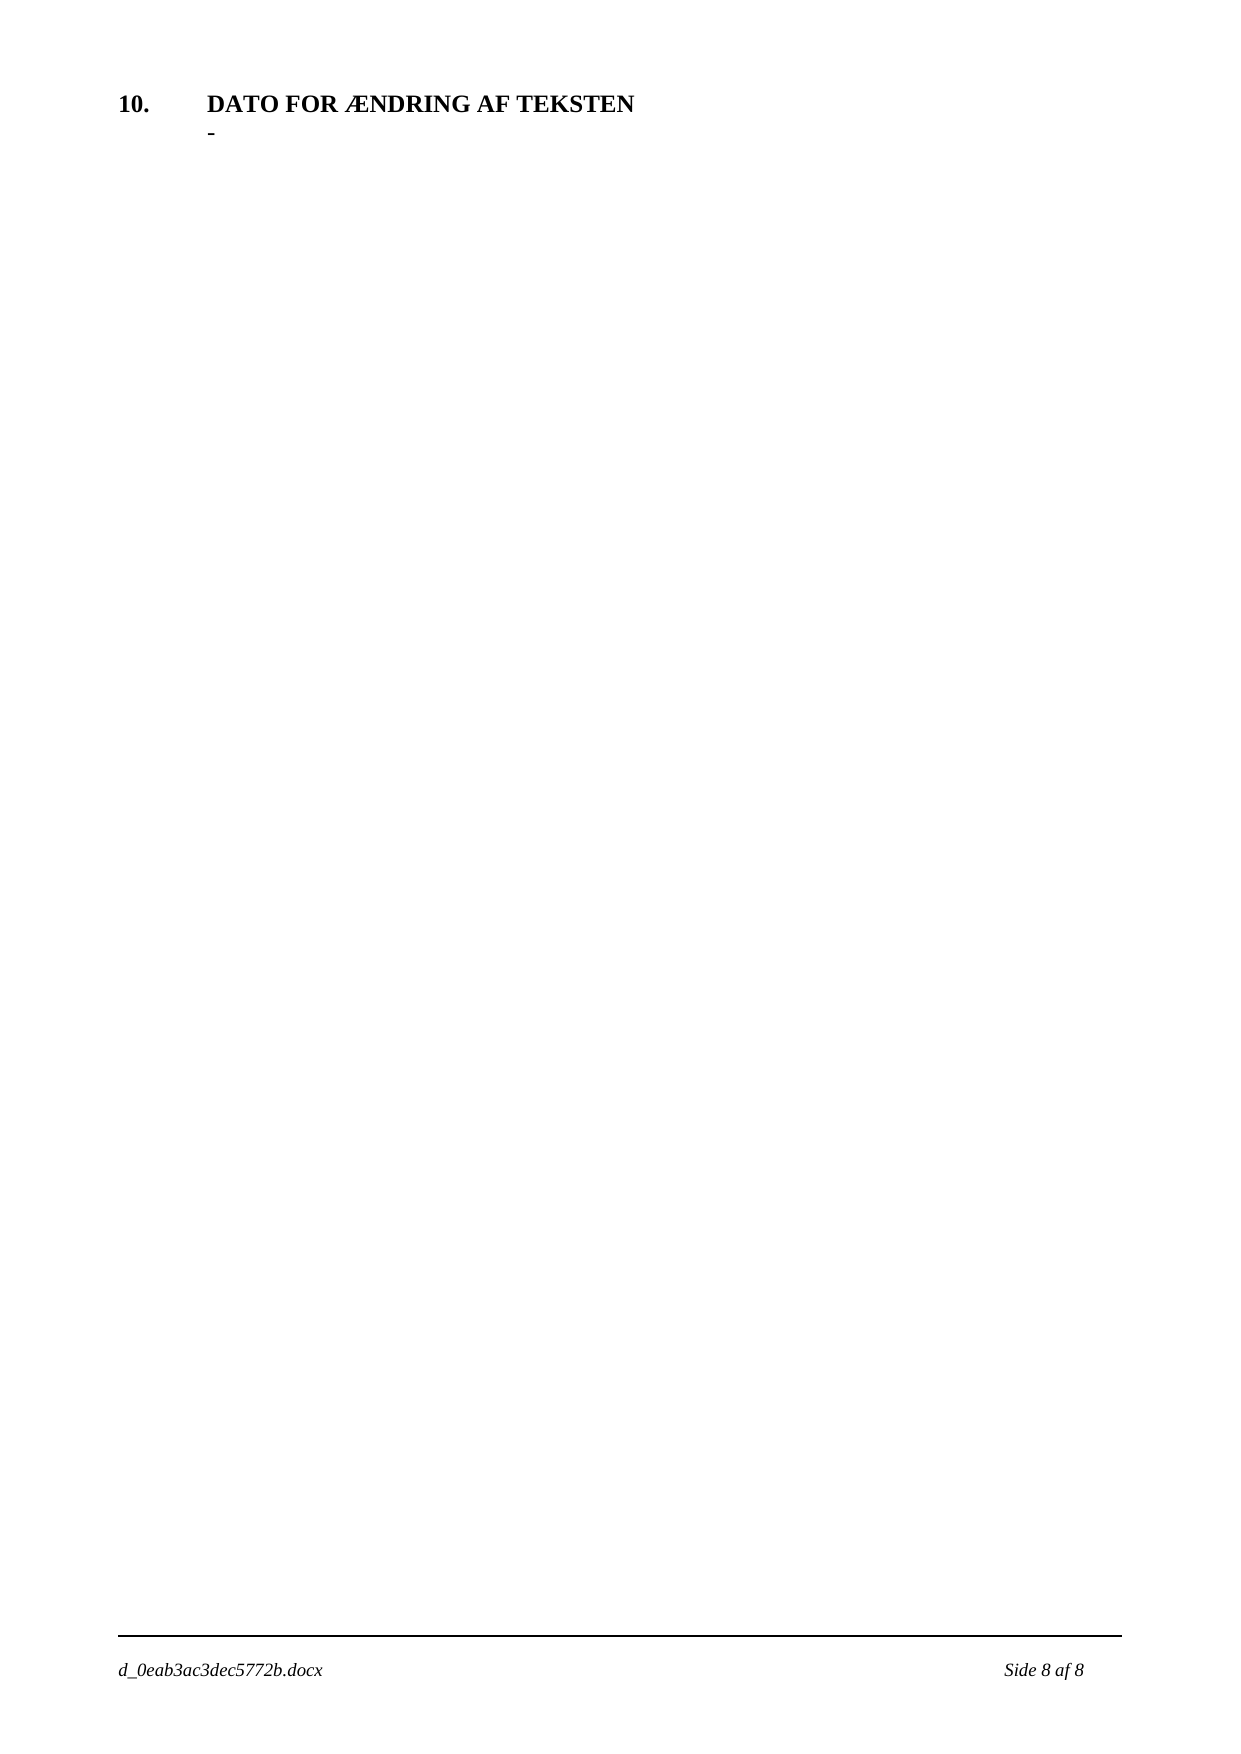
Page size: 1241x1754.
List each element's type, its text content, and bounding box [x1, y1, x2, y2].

text - [207, 117, 1122, 146]
text 10. DATO FOR ÆNDRING AF TEKSTEN [118, 89, 1122, 117]
